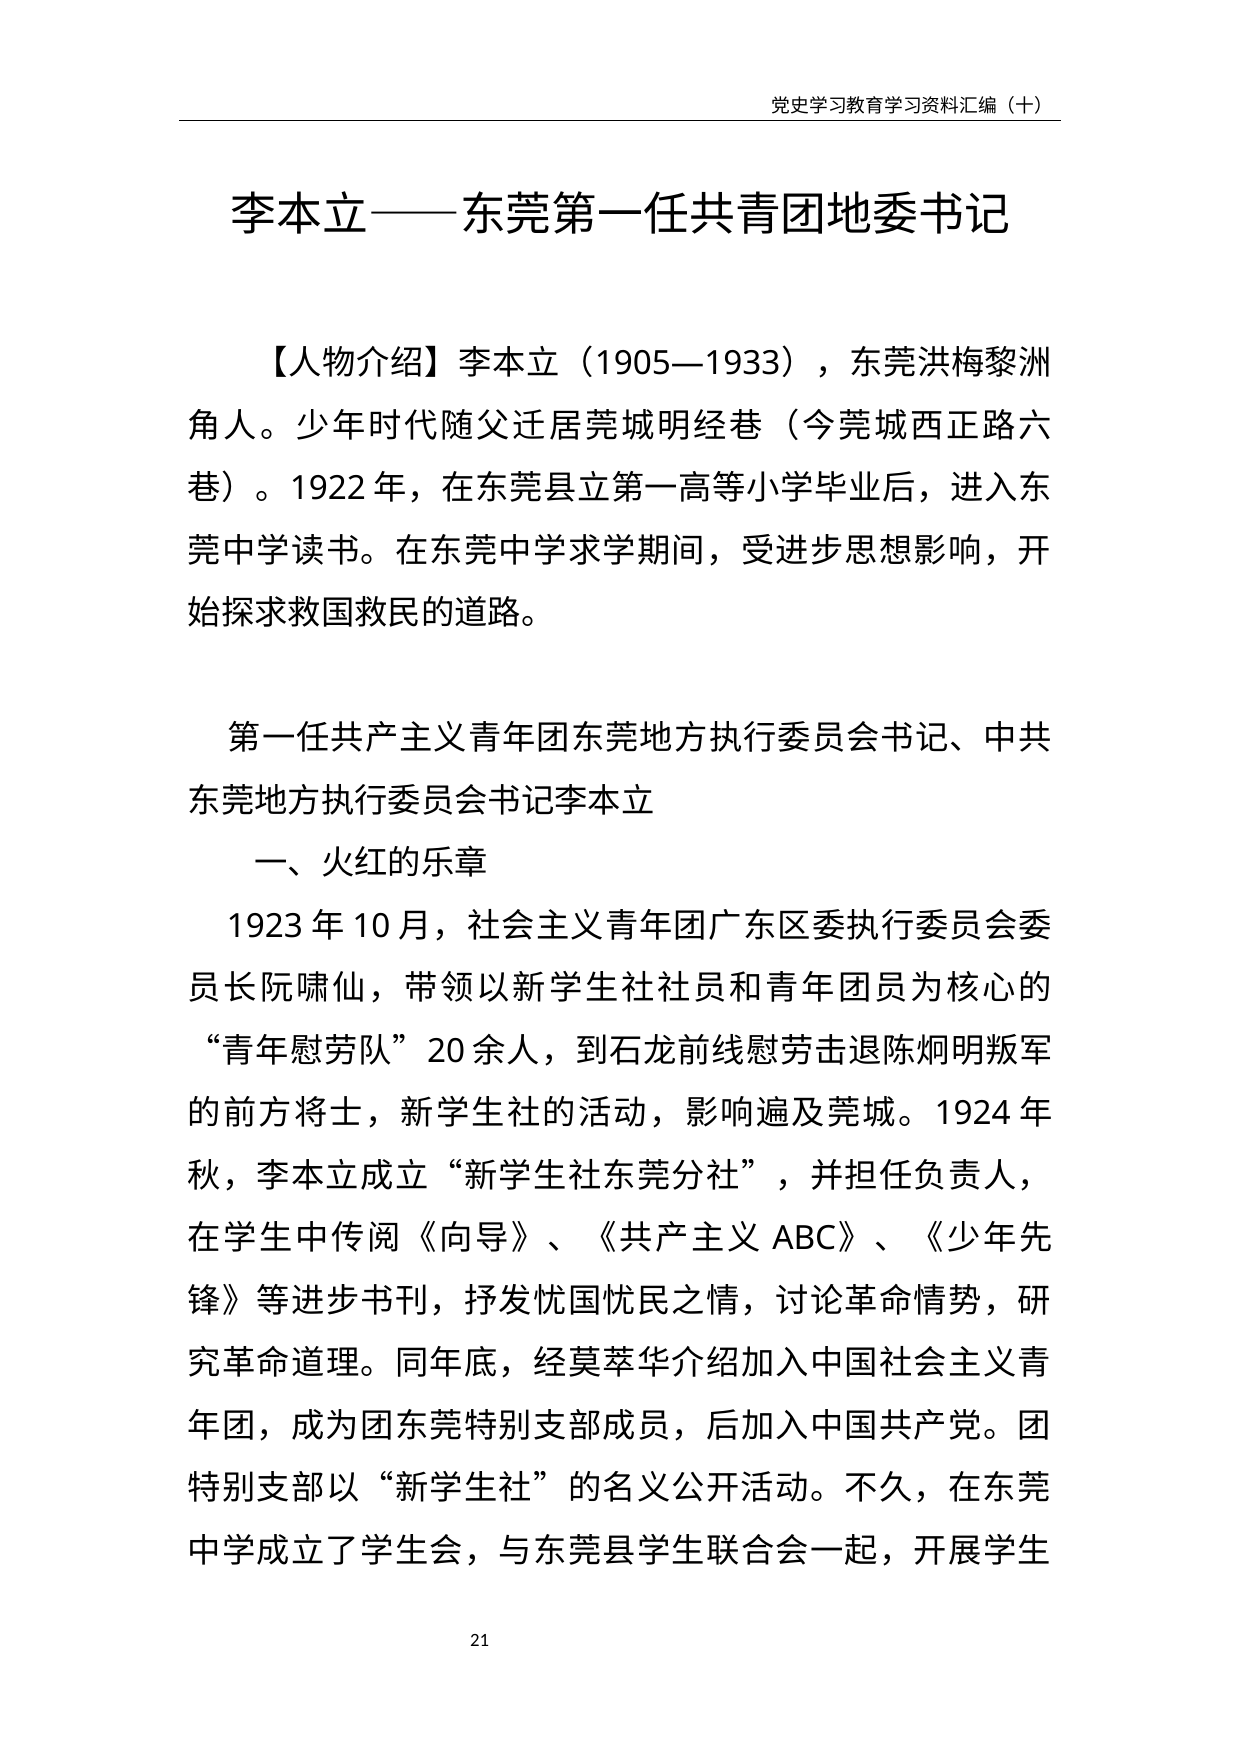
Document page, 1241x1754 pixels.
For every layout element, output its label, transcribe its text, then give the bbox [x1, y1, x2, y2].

text 【人物介绍】李本立（1905—1933），东莞洪梅黎洲角人。少年时代随父迁居莞城明经巷（今莞城西正路六巷）。1922年，在东莞县立第一高等小学毕业后，进入东莞中学读书。在东莞中学求学期间，受进步思想影响，开始探求救国救民的道路。 [187, 324, 1053, 637]
text 一、火红的乐章 [187, 824, 1053, 887]
text 第一任共产主义青年团东莞地方执行委员会书记、中共东莞地方执行委员会书记李本立 [187, 699, 1053, 824]
text 李本立——东莞第一任共青团地委书记 [187, 162, 1053, 259]
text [187, 887, 1053, 1574]
